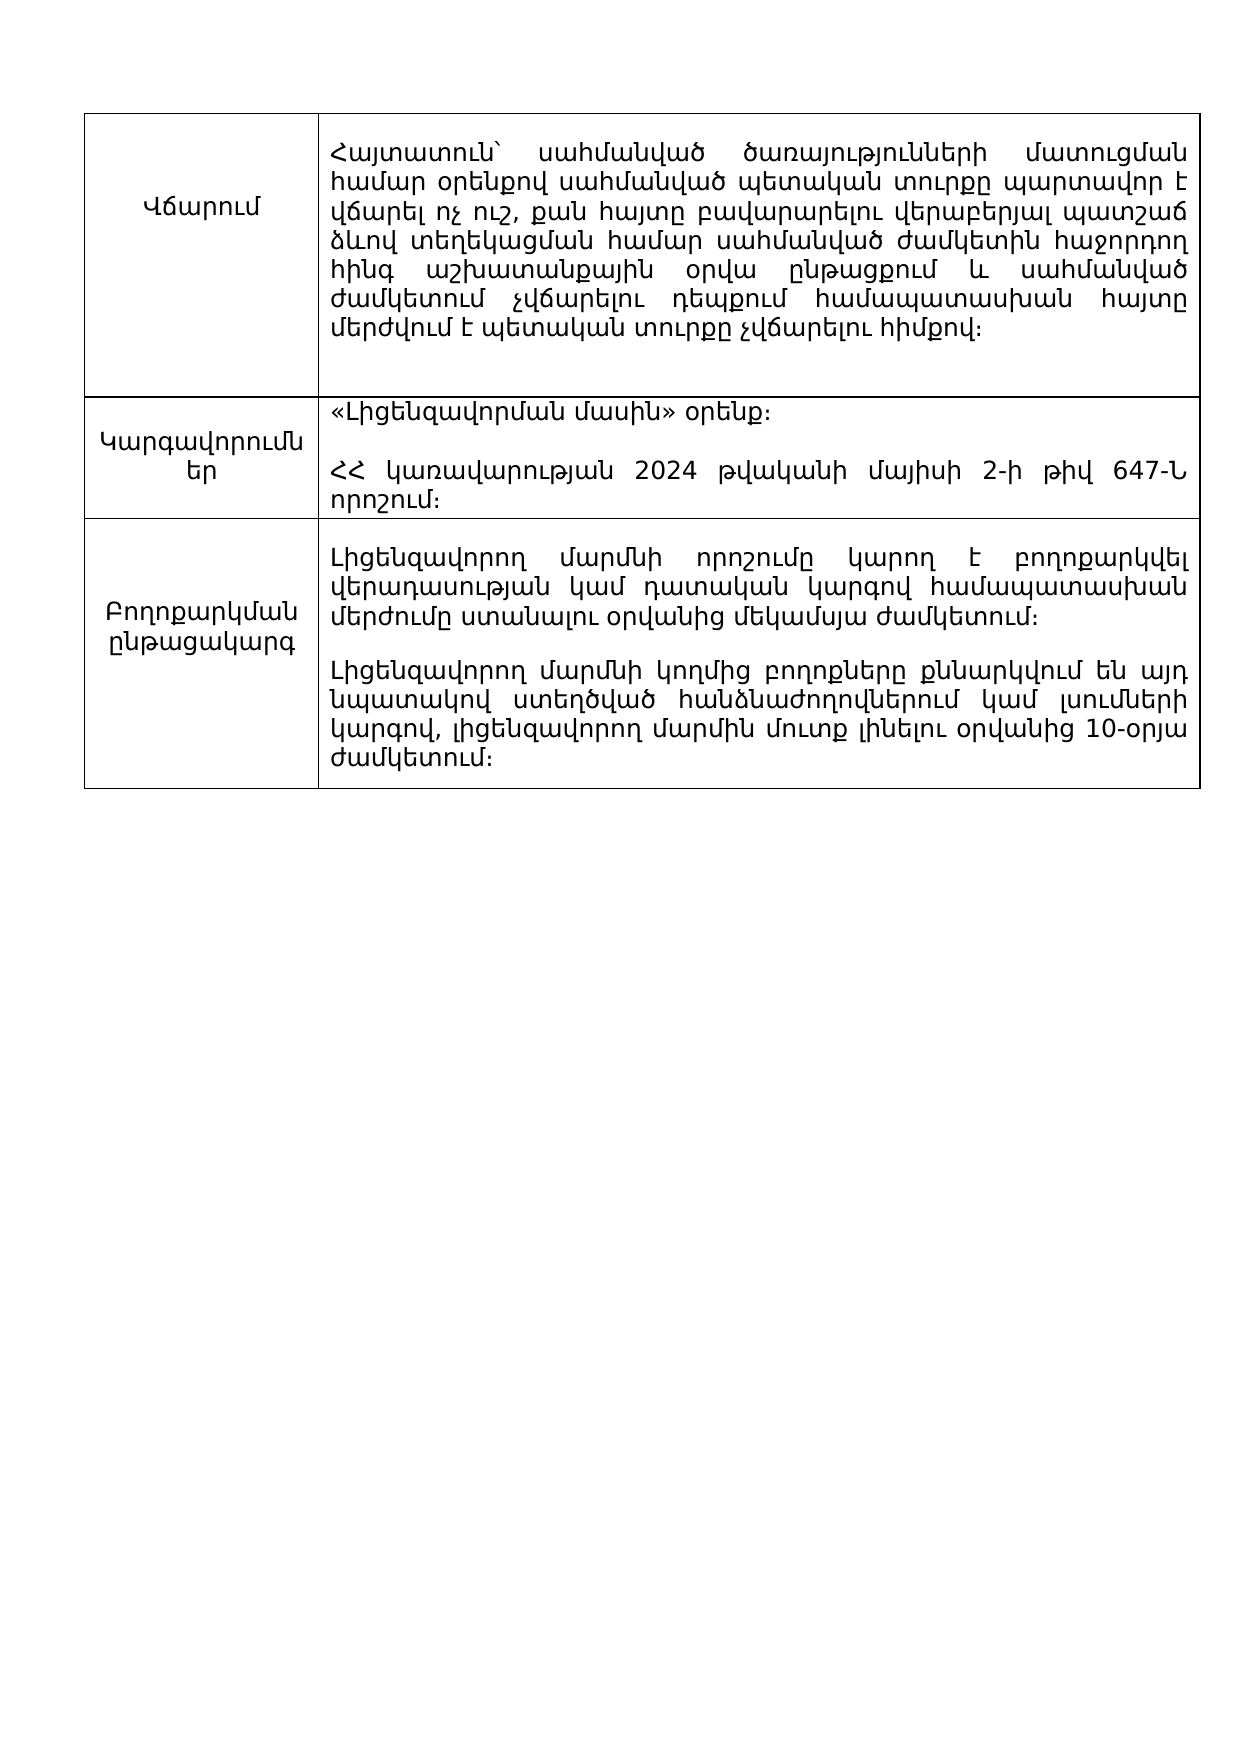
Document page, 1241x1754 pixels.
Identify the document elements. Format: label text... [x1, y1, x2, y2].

table_cell Բողոքարկման ընթացակարգ [85, 519, 318, 788]
table_cell Կարգավորումներ [85, 398, 318, 517]
table_cell Լիցենզավորող մարմնի որոշումը կարող է բողոքարկվել վերադասության կամ դատական կարգով համապատասխան մերժումը ստանալու օրվանից մեկամսյա ժամկետում։ Լիցենզավորող մարմնի կողմից բողոքները քննարկվում են այդ նպատակով ստեղծված հանձնաժողովներում կամ լսումների կարգով, լիցենզավորող մարմին մուտք լինելու օրվանից 10-օրյա ժամկետում։ [319, 519, 1199, 788]
table_cell Հայտատուն՝ սահմանված ծառայությունների մատուցման համար օրենքով սահմանված պետական տուրքը պարտավոր է վճարել ոչ ուշ, քան հայտը բավարարելու վերաբերյալ պատշաճ ձևով տեղեկացման համար սահմանված ժամկետին հաջորդող հինգ աշխատանքային օրվա ընթացքում և սահմանված ժամկետում չվճարելու դեպքում համապատասխան հայտը մերժվում է պետական տուրքը չվճարելու հիմքով։ [319, 114, 1199, 396]
table_cell «Լիցենզավորման մասին» օրենք։ ՀՀ կառավարության 2024 թվականի մայիսի 2-ի թիվ 647-Ն որոշում։ [319, 398, 1199, 517]
table_cell Վճարում [85, 114, 318, 396]
